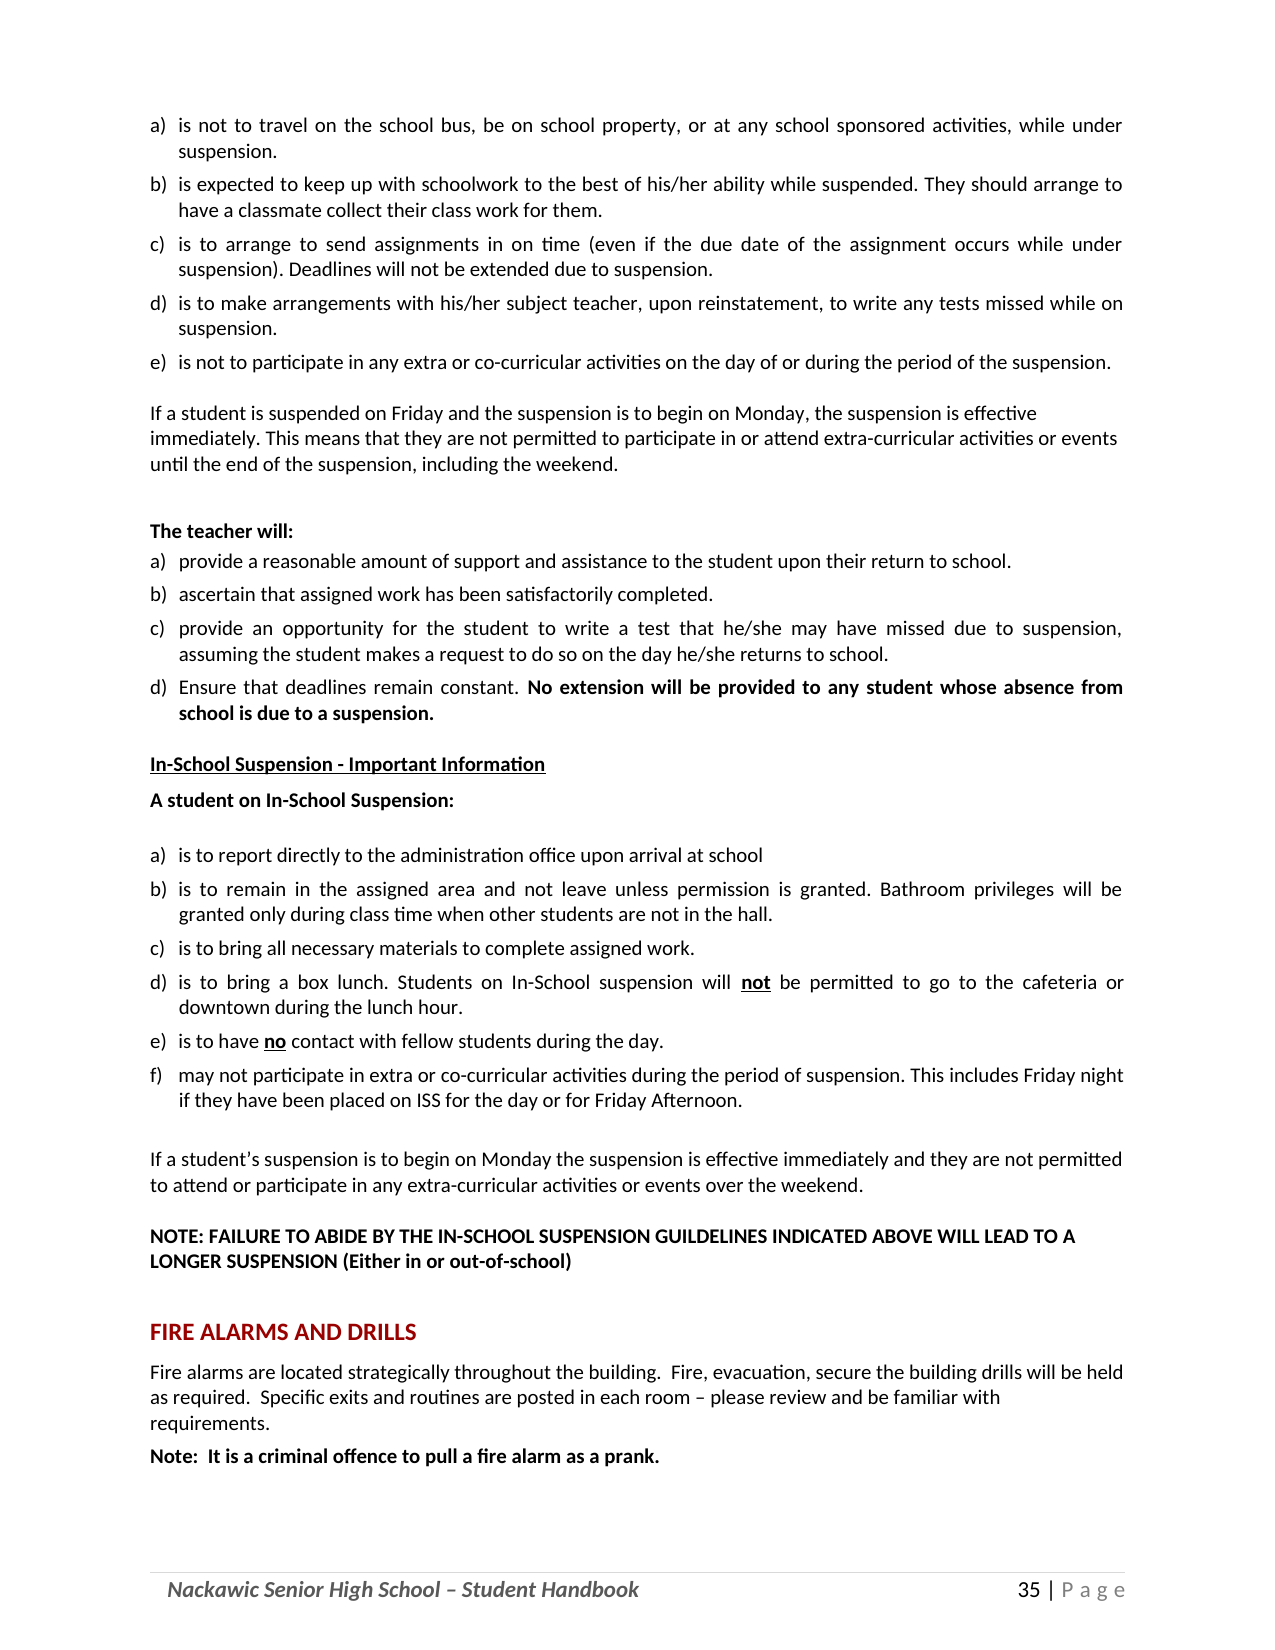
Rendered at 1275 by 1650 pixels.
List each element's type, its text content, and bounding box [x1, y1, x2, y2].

list Ensure that deadlines remain constant. No extension will be provided to any student whose absence from school is due to a suspension. [150, 674, 1125, 725]
list provide a reasonable amount of support and assistance to the student upon their return to school. [150, 548, 1125, 573]
text Note: It is a criminal offence to pull a fire alarm as a prank. [150, 1443, 1125, 1469]
text FIRE ALARMS AND DRILLS [150, 1316, 1125, 1346]
list is expected to keep up with schoolwork to the best of his/her ability while suspended. They should arrange to have a classmate collect their class work for them. [150, 172, 1125, 222]
list is to bring all necessary materials to complete assigned work. [150, 935, 1125, 961]
text NOTE: FAILURE TO ABIDE BY THE IN-SCHOOL SUSPENSION GUILDELINES INDICATED ABOVE WILL LEAD TO A LONGER SUSPENSION (Either in or out-of-school) [150, 1223, 1125, 1274]
list is to have no contact with fellow students during the day. [150, 1028, 1125, 1053]
list is not to travel on the school bus, be on school property, or at any school sponsored activities, while under suspension. [150, 112, 1125, 163]
text If a student is suspended on Friday and the suspension is to begin on Monday, the suspension is effective immediately. This means that they are not permitted to participate in or attend extra-curricular activities or events until the end of the suspension, including the weekend. [150, 400, 1125, 476]
text The teacher will: [150, 518, 1125, 544]
list is to make arrangements with his/her subject teacher, upon reinstatement, to write any tests missed while on suspension. [150, 290, 1125, 341]
list is to arrange to send assignments in on time (even if the due date of the assignment occurs while under suspension). Deadlines will not be extended due to suspension. [150, 231, 1125, 282]
list is to report directly to the administration office upon arrival at school [150, 842, 1125, 868]
list is not to participate in any extra or co-curricular activities on the day of or during the period of the suspension. [150, 349, 1125, 374]
list may not participate in extra or co-curricular activities during the period of suspension. This includes Friday night if they have been placed on ISS for the day or for Friday Afternoon. [150, 1062, 1125, 1113]
list is to bring a box lunch. Students on In-School suspension will not be permitted to go to the cafeteria or downtown during the lunch hour. [150, 969, 1125, 1020]
list ascertain that assigned work has been satisfactorily completed. [150, 582, 1125, 607]
text In-School Suspension - Important Information [150, 751, 1125, 777]
list is to remain in the assigned area and not leave unless permission is granted. Bathroom privileges will be granted only during class time when other students are not in the hall. [150, 876, 1125, 927]
text Fire alarms are located strategically throughout the building. Fire, evacuation, secure the building drills will be held as required. Specific exits and routines are posted in each room – please review and be familiar with requirements. [150, 1359, 1125, 1435]
text A student on In-School Suspension: [150, 787, 1125, 812]
text If a student’s suspension is to begin on Monday the suspension is effective immediately and they are not permitted to attend or participate in any extra-curricular activities or events over the weekend. [150, 1147, 1125, 1197]
list provide an opportunity for the student to write a test that he/she may have missed due to suspension, assuming the student makes a request to do so on the day he/she returns to school. [150, 615, 1125, 666]
